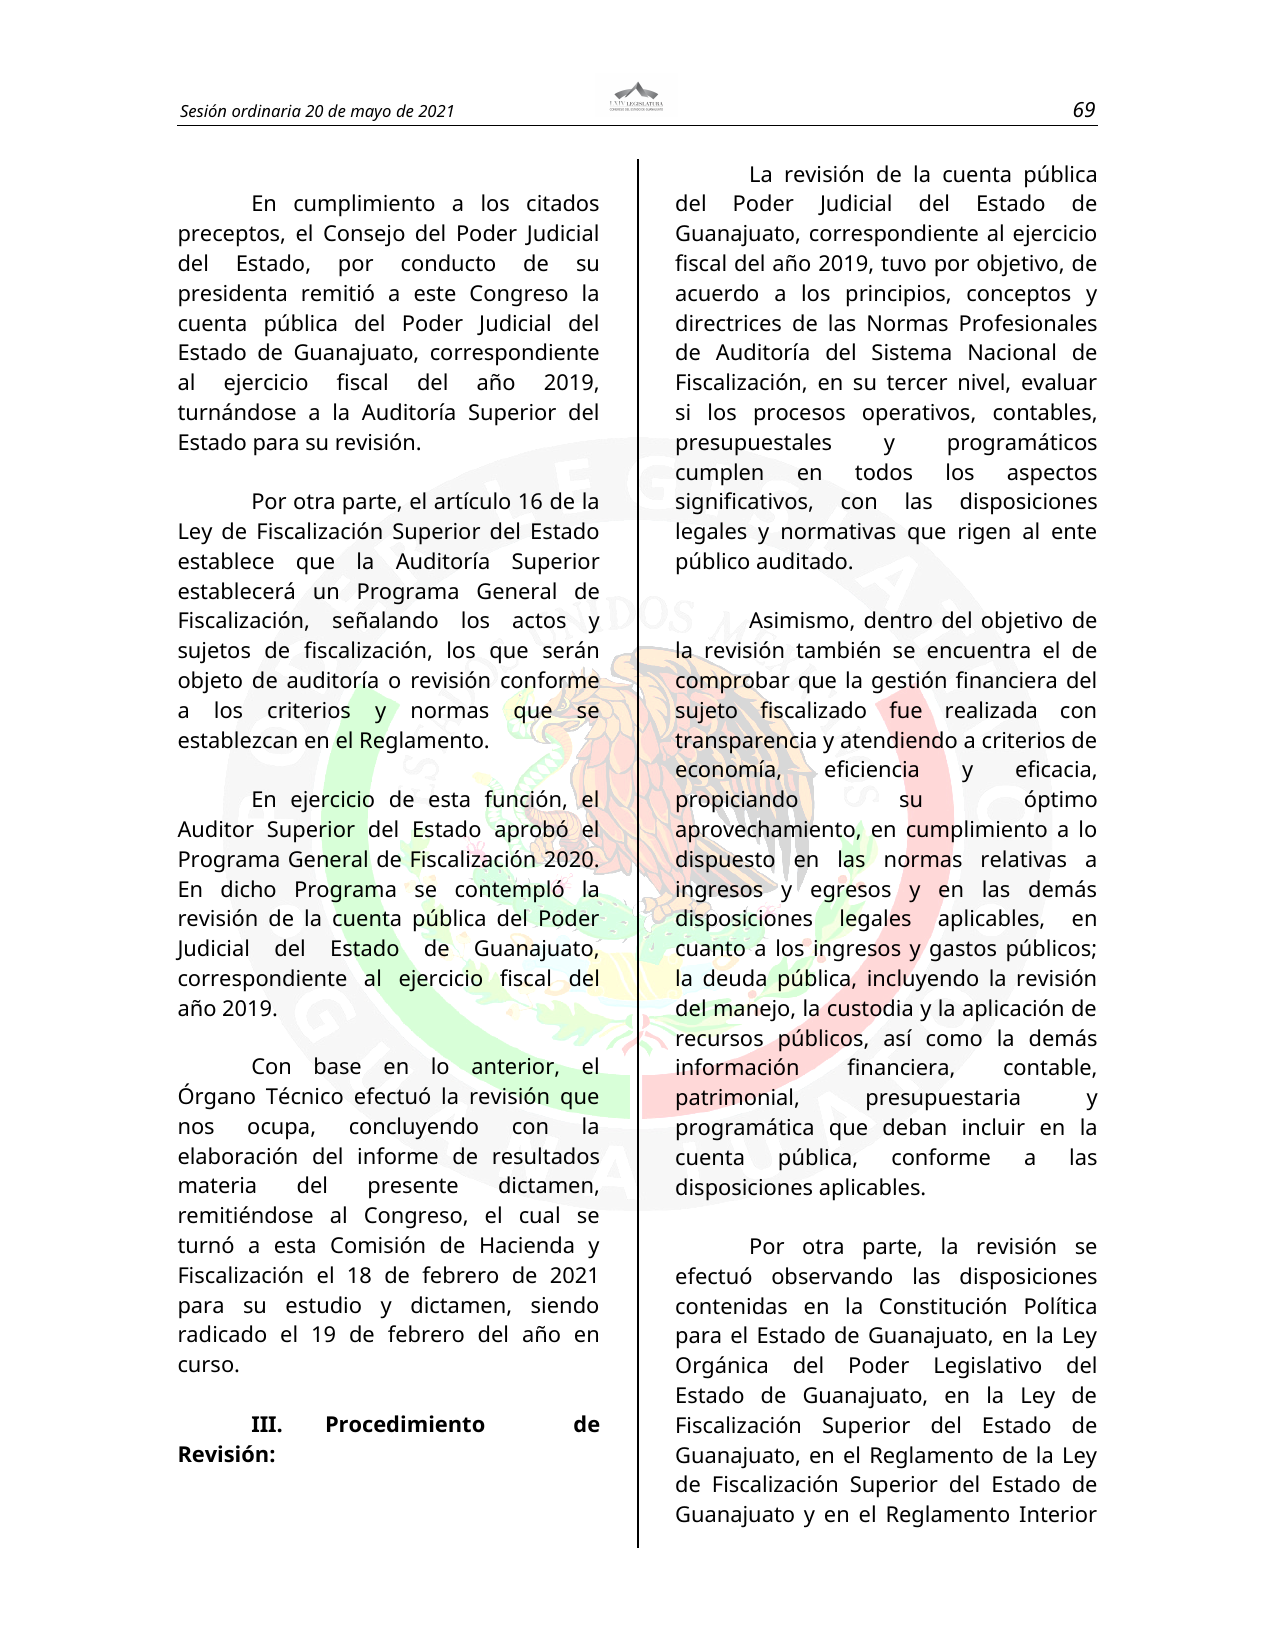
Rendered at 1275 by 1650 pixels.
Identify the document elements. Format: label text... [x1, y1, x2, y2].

picture [595, 73, 678, 117]
text Asimismo, dentro del objetivo de la revisión también se encuentra el de comprobar que la gestión financiera del sujeto fiscalizado fue realizada con transparencia y atendiendo a criterios de economía, eficiencia y eficacia, propiciando su óptimo aprovechamiento, en cumplimiento a lo dispuesto en las normas relativas a ingresos y egresos y en las demás disposiciones legales aplicables, en cuanto a los ingresos y gastos públicos; la deuda pública, incluyendo la revisión del manejo, la custodia y la aplicación de recursos públicos, así como la demás información financiera, contable, patrimonial, presupuestaria y programática que deban incluir en la cuenta pública, conforme a las disposiciones aplicables. [675, 606, 1098, 1201]
text Con base en lo anterior, el Órgano Técnico efectuó la revisión que nos ocupa, concluyendo con la elaboración del informe de resultados materia del presente dictamen, remitiéndose al Congreso, el cual se turnó a esta Comisión de Hacienda y Fiscalización el 18 de febrero de 2021 para su estudio y dictamen, siendo radicado el 19 de febrero del año en curso. [177, 1051, 600, 1379]
text En ejercicio de esta función, el Auditor Superior del Estado aprobó el Programa General de Fiscalización 2020. En dicho Programa se contempló la revisión de la cuenta pública del Poder Judicial del Estado de Guanajuato, correspondiente al ejercicio fiscal del año 2019. [177, 784, 600, 1023]
text En cumplimiento a los citados preceptos, el Consejo del Poder Judicial del Estado, por conducto de su presidenta remitió a este Congreso la cuenta pública del Poder Judicial del Estado de Guanajuato, correspondiente al ejercicio fiscal del año 2019, turnándose a la Auditoría Superior del Estado para su revisión. [177, 188, 600, 457]
text La revisión de la cuenta pública del Poder Judicial del Estado de Guanajuato, correspondiente al ejercicio fiscal del año 2019, tuvo por objetivo, de acuerdo a los principios, conceptos y directrices de las Normas Profesionales de Auditoría del Sistema Nacional de Fiscalización, en su tercer nivel, evaluar si los procesos operativos, contables, presupuestales y programáticos cumplen en todos los aspectos significativos, con las disposiciones legales y normativas que rigen al ente público auditado. [675, 159, 1098, 576]
text III. Procedimiento de Revisión: [177, 1409, 600, 1468]
text Por otra parte, el artículo 16 de la Ley de Fiscalización Superior del Estado establece que la Auditoría Superior establecerá un Programa General de Fiscalización, señalando los actos y sujetos de fiscalización, los que serán objeto de auditoría o revisión conforme a los criterios y normas que se establezcan en el Reglamento. [177, 486, 600, 754]
